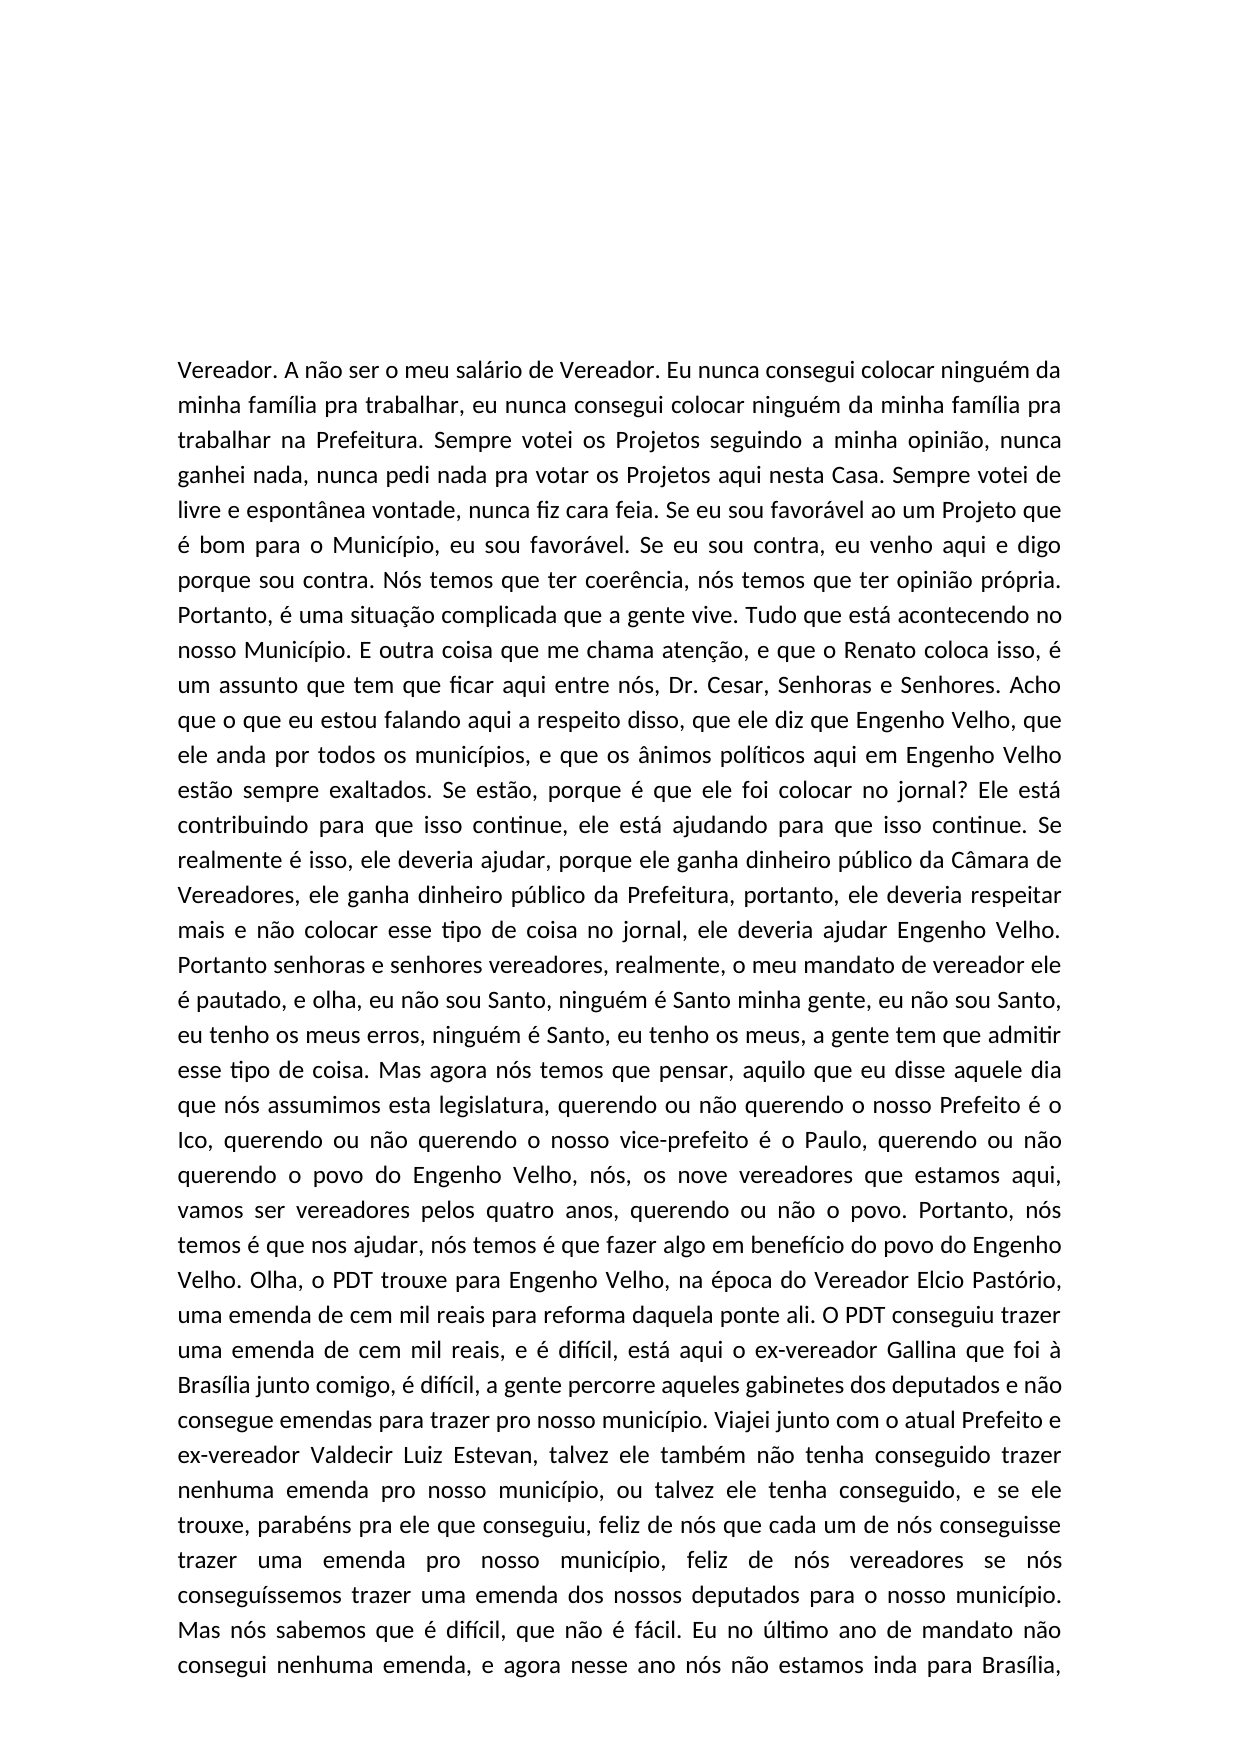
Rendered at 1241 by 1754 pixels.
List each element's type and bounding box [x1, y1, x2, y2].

text [177, 354, 1063, 1680]
